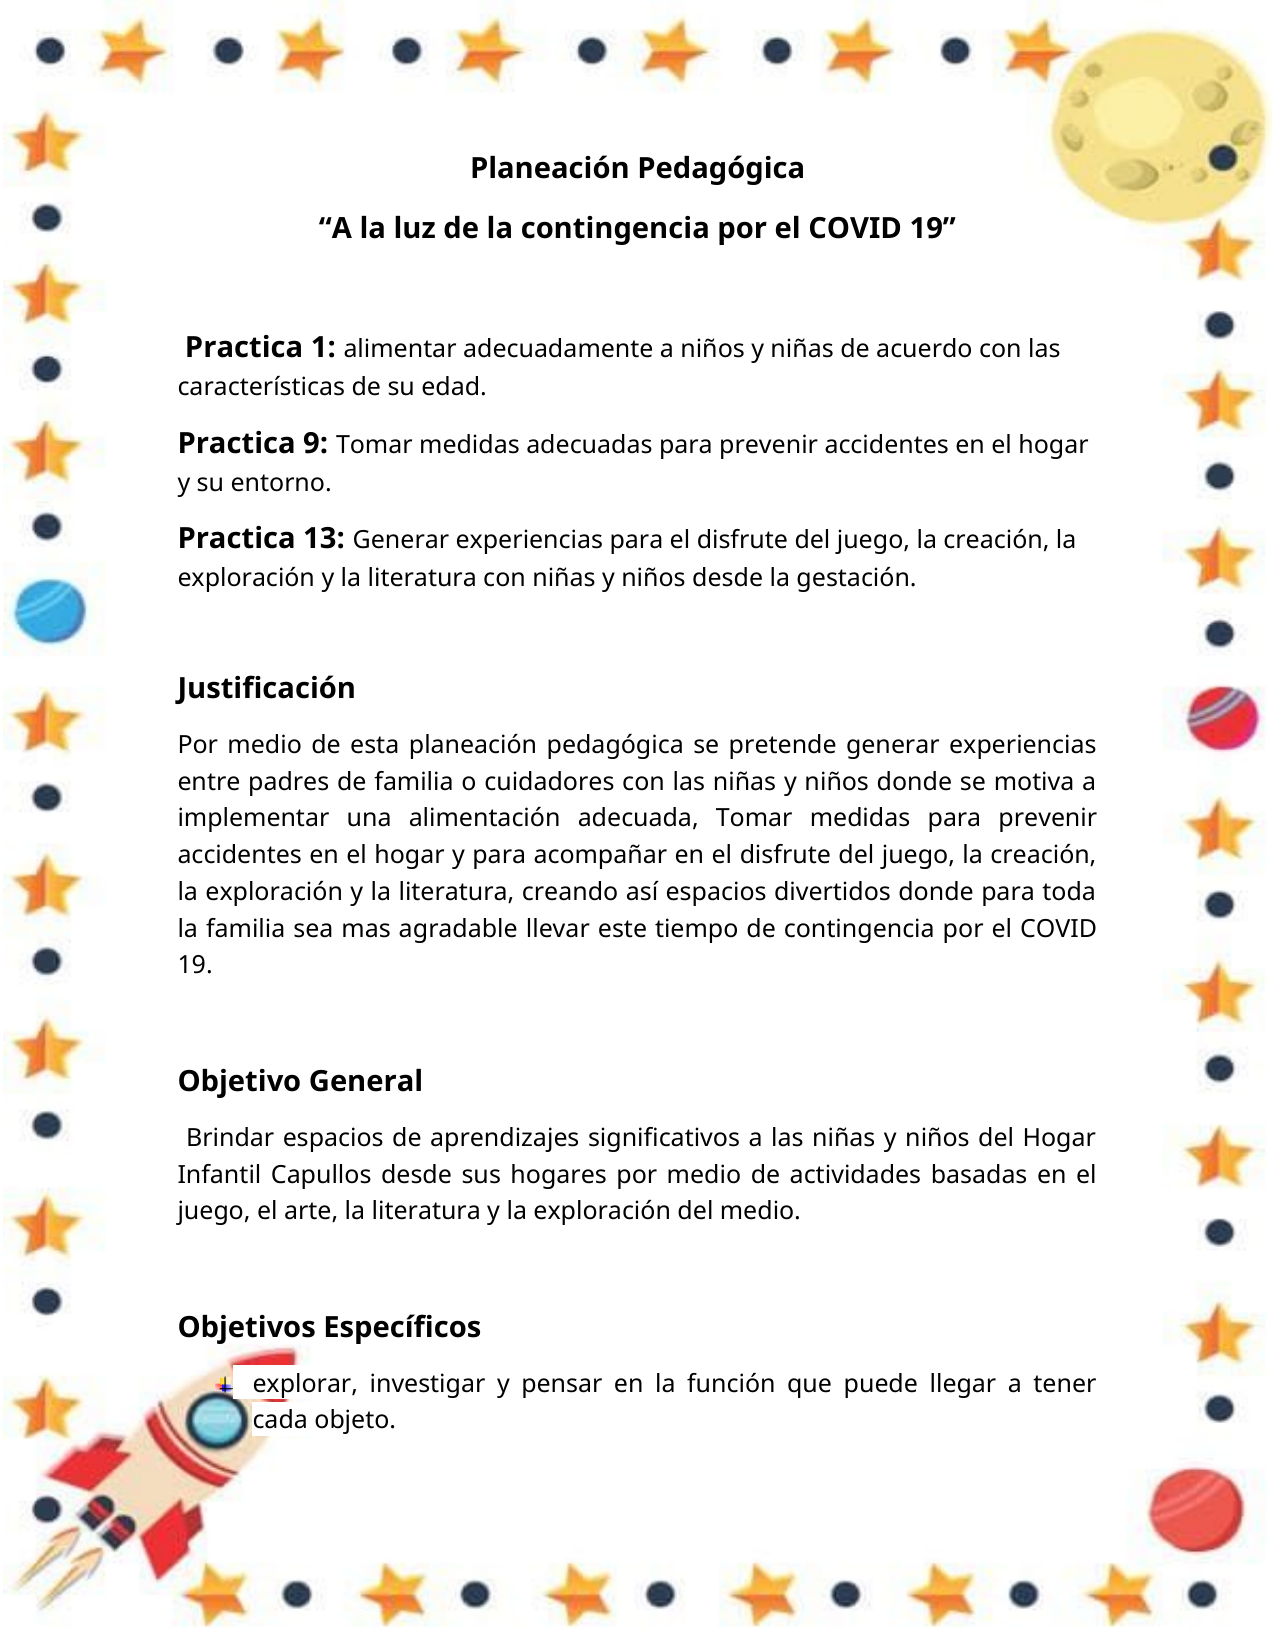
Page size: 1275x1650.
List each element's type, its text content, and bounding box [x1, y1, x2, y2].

list explorar, investigar y pensar en la función que puede llegar a tener cada objeto. [215, 1393, 1098, 1436]
text Justificación [177, 667, 1098, 707]
text Por medio de esta planeación pedagógica se pretende generar experiencias entre padres de familia o cuidadores con las niñas y niños donde se motiva a implementar una alimentación adecuada, Tomar medidas para prevenir accidentes en el hogar y para acompañar en el disfrute del juego, la creación, la exploración y la literatura, creando así espacios divertidos donde para toda la familia sea mas agradable llevar este tiempo de contingencia por el COVID 19. [177, 726, 1098, 981]
text “A la luz de la contingencia por el COVID 19” [177, 207, 1098, 247]
text Planeación Pedagógica [177, 148, 1098, 187]
text Objetivo General [177, 1060, 1098, 1100]
text Practica 13: Generar experiencias para el disfrute del juego, la creación, la exploración y la literatura con niñas y niños desde la gestación. [177, 518, 1098, 594]
text Brindar espacios de aprendizajes significativos a las niñas y niños del Hogar Infantil Capullos desde sus hogares por medio de actividades basadas en el juego, el arte, la literatura y la exploración del medio. [177, 1190, 1098, 1227]
text Practica 1: alimentar adecuadamente a niños y niñas de acuerdo con las características de su edad. [177, 326, 1098, 402]
text Objetivos Específicos [177, 1306, 1098, 1346]
text Practica 9: Tomar medidas adecuadas para prevenir accidentes en el hogar y su entorno. [177, 422, 1098, 498]
picture [3, 0, 1272, 1646]
